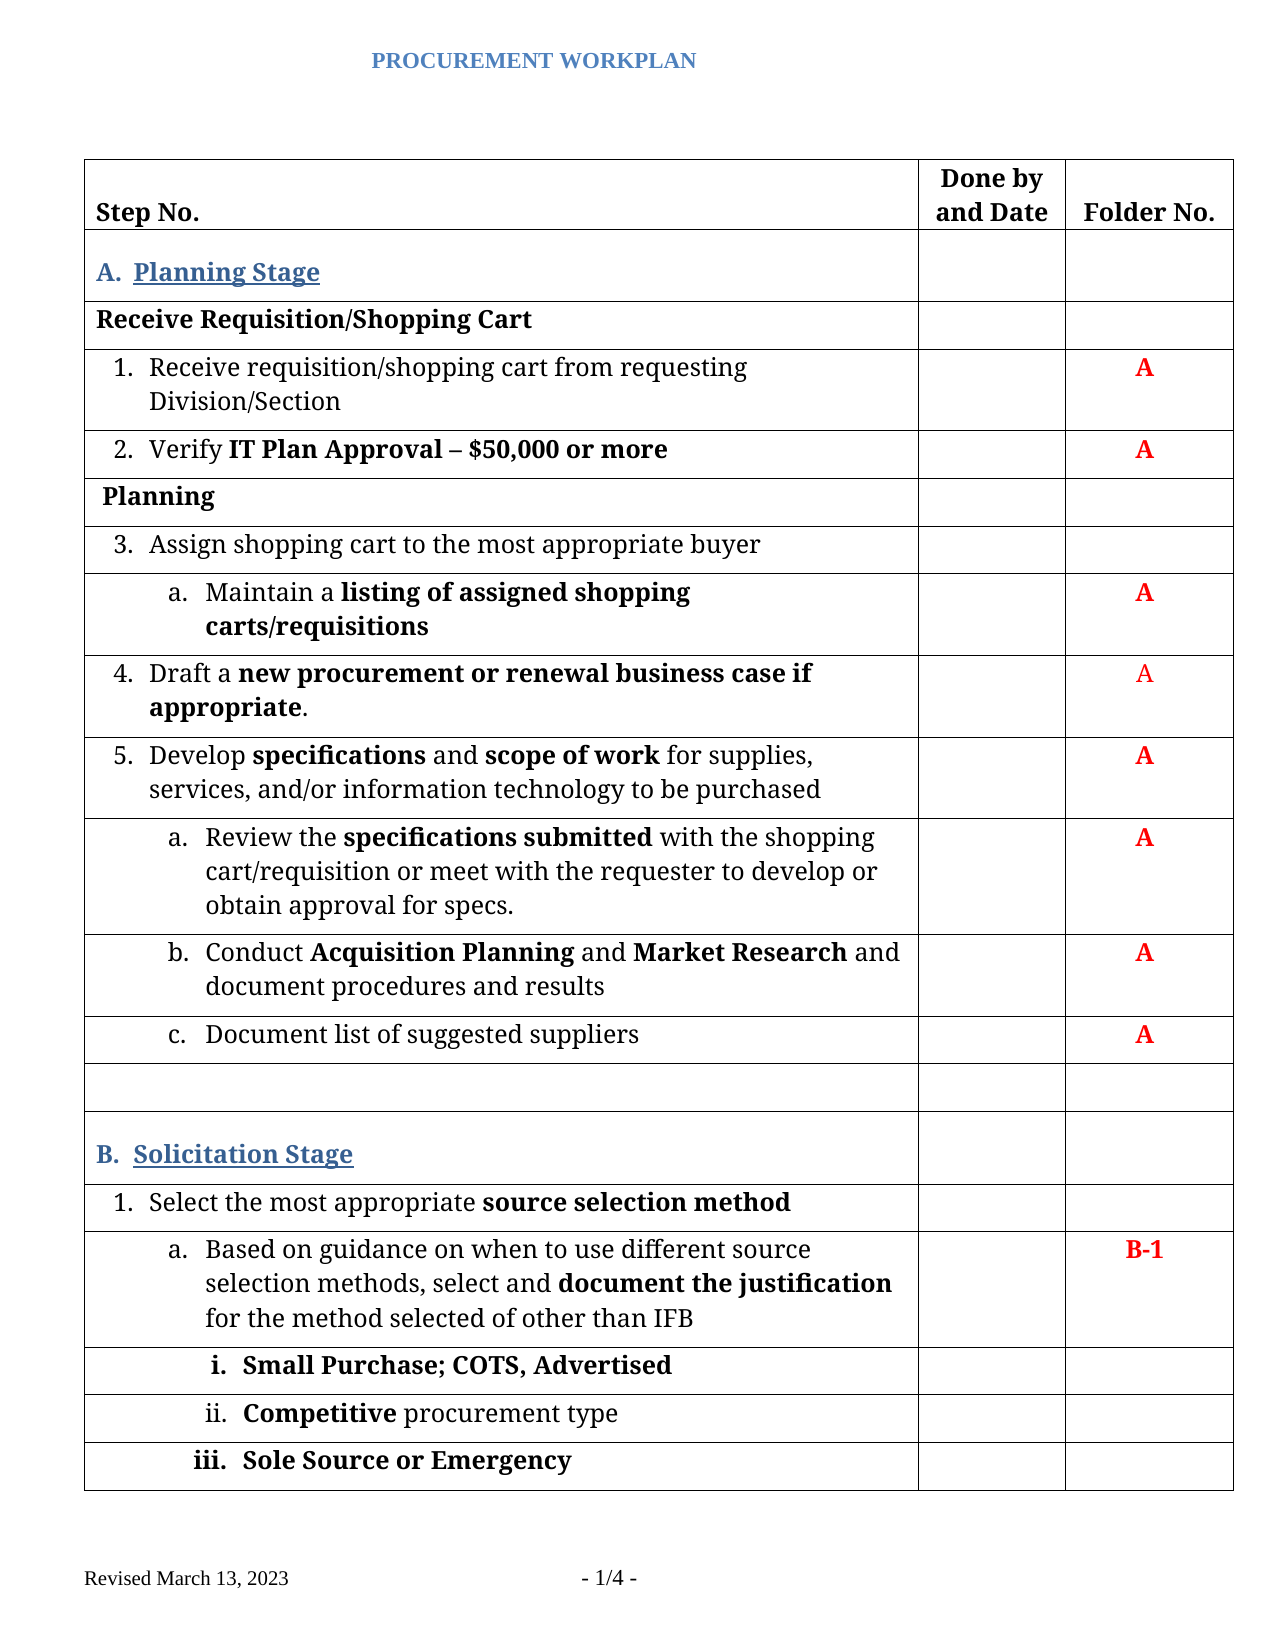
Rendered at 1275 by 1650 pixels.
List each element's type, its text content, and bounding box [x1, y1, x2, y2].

table_cell [919, 431, 1065, 478]
table_cell A [1066, 431, 1233, 478]
table_cell A [1066, 350, 1233, 430]
table_header Folder No. [1066, 160, 1233, 228]
table_cell Maintain a listing of assigned shopping carts/requisitions [85, 574, 918, 655]
table_cell Small Purchase; COTS, Advertised [85, 1348, 918, 1394]
table_cell B-1 [1066, 1232, 1233, 1347]
table_cell [1066, 1185, 1233, 1231]
table_cell Review the specifications submitted with the shopping cart/requisition or meet with the requester to develop or obtain approval for specs. [85, 819, 918, 934]
table_cell A [1066, 656, 1233, 737]
table_cell [1066, 1348, 1233, 1394]
table_header Done by and Date [919, 160, 1065, 228]
table_cell Conduct Acquisition Planning and Market Research and document procedures and results [85, 935, 918, 1016]
table_cell [919, 1443, 1065, 1489]
table_cell A [1066, 574, 1233, 655]
table_cell Sole Source or Emergency [85, 1443, 918, 1489]
table_cell [85, 1064, 918, 1111]
table_cell Develop specifications and scope of work for supplies, services, and/or information technology to be purchased [85, 738, 918, 818]
table_cell [919, 1064, 1065, 1111]
table_cell [919, 479, 1065, 526]
table_cell [1066, 230, 1233, 301]
table_cell Document list of suggested suppliers [85, 1017, 918, 1063]
table_cell [919, 935, 1065, 1016]
table_cell [1066, 527, 1233, 573]
table_cell [919, 527, 1065, 573]
table_cell A [1066, 935, 1233, 1016]
table_cell [919, 738, 1065, 818]
table_cell [1066, 302, 1233, 349]
table_cell Receive Requisition/Shopping Cart [85, 302, 918, 349]
table_cell [1066, 1395, 1233, 1442]
table_cell Based on guidance on when to use different source selection methods, select and document the justification for the method selected of other than IFB [85, 1232, 918, 1347]
table_cell [919, 302, 1065, 349]
table_cell A [1066, 738, 1233, 818]
table_cell Verify IT Plan Approval – $50,000 or more [85, 431, 918, 478]
table_cell [919, 656, 1065, 737]
table_cell [1066, 1443, 1233, 1489]
table_cell [1066, 1112, 1233, 1183]
table_cell [919, 1232, 1065, 1347]
table_cell [1066, 479, 1233, 526]
table_cell [919, 819, 1065, 934]
table_cell Competitive procurement type [85, 1395, 918, 1442]
table_cell Select the most appropriate source selection method [85, 1185, 918, 1231]
table_cell [919, 1112, 1065, 1183]
table_cell A [1066, 1017, 1233, 1063]
table_cell [919, 574, 1065, 655]
table_cell Planning [85, 479, 918, 526]
table_cell [919, 230, 1065, 301]
table_cell [1066, 1064, 1233, 1111]
table_cell Draft a new procurement or renewal business case if appropriate. [85, 656, 918, 737]
table_cell [919, 1348, 1065, 1394]
table_cell [919, 1395, 1065, 1442]
table_cell A [1066, 819, 1233, 934]
table_cell Receive requisition/shopping cart from requesting Division/Section [85, 350, 918, 430]
table_cell [919, 1185, 1065, 1231]
table_cell Solicitation Stage [85, 1112, 918, 1183]
table_cell Assign shopping cart to the most appropriate buyer [85, 527, 918, 573]
table_cell Planning Stage [85, 230, 918, 301]
table_header Step No. [85, 160, 918, 228]
table_cell [919, 350, 1065, 430]
table_cell [919, 1017, 1065, 1063]
